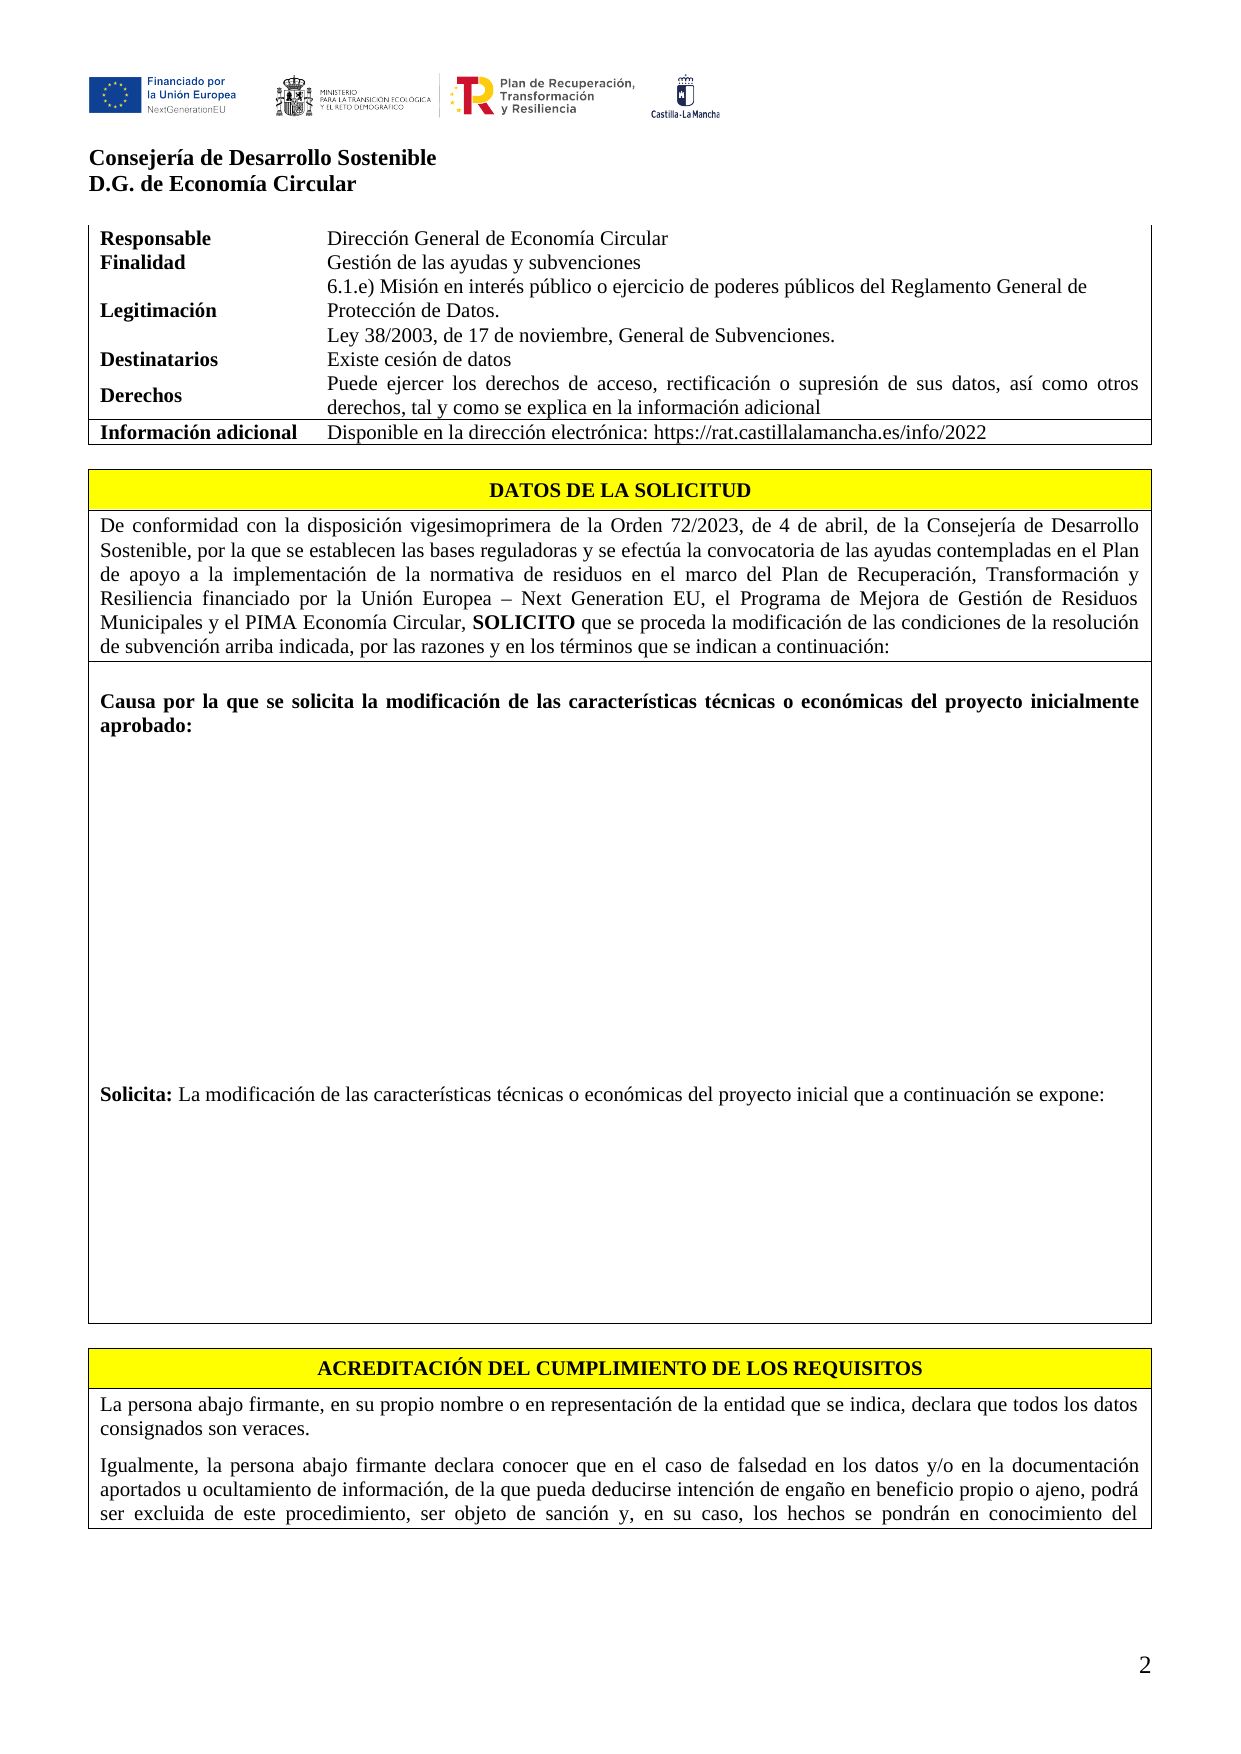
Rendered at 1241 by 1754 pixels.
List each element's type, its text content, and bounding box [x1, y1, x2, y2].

table_cell Finalidad [89, 250, 316, 274]
table_cell Legitimación [89, 274, 316, 347]
table_cell Destinatarios [89, 347, 316, 371]
table_cell Gestión de las ayudas y subvenciones [316, 250, 1151, 274]
table_cell De conformidad con la disposición vigesimoprimera de la Orden 72/2023, de 4 de abril, de la Consejería de Desarrollo Sostenible, por la que se establecen las bases reguladoras y se efectúa la convocatoria de las ayudas contempladas en el Plan de apoyo a la implementación de la normativa de residuos en el marco del Plan de Recuperación, Transformación y Resiliencia financiado por la Unión Europea – Next Generation EU, el Programa de Mejora de Gestión de Residuos Municipales y el PIMA Economía Circular, SOLICITO que se proceda la modificación de las condiciones de la resolución de subvención arriba indicada, por las razones y en los términos que se indican a continuación: [89, 511, 1151, 661]
table_cell Responsable [89, 225, 316, 250]
table_cell 6.1.e) Misión en interés público o ejercicio de poderes públicos del Reglamento General de Protección de Datos. Ley 38/2003, de 17 de noviembre, General de Subvenciones. [316, 274, 1151, 347]
table_cell Existe cesión de datos [316, 347, 1151, 371]
table_cell Disponible en la dirección electrónica: https://rat.castillalamancha.es/info/2022 [316, 420, 1151, 444]
picture [88, 73, 720, 118]
table_cell Información adicional [89, 420, 316, 444]
table_header ACREDITACIÓN DEL CUMPLIMIENTO DE LOS REQUISITOS [89, 1349, 1151, 1388]
table_header DATOS DE LA SOLICITUD [89, 470, 1151, 509]
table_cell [89, 1389, 1151, 1528]
table_cell Dirección General de Economía Circular [316, 225, 1151, 250]
table_cell Solicita: La modificación de las características técnicas o económicas del proyecto inicial que a continuación se expone: [89, 1079, 1151, 1322]
table_cell Causa por la que se solicita la modificación de las características técnicas o económicas del proyecto inicialmente aprobado: [89, 662, 1151, 1078]
table_cell Derechos [89, 371, 316, 419]
table_cell Puede ejercer los derechos de acceso, rectificación o supresión de sus datos, así como otros derechos, tal y como se explica en la información adicional [316, 371, 1151, 419]
